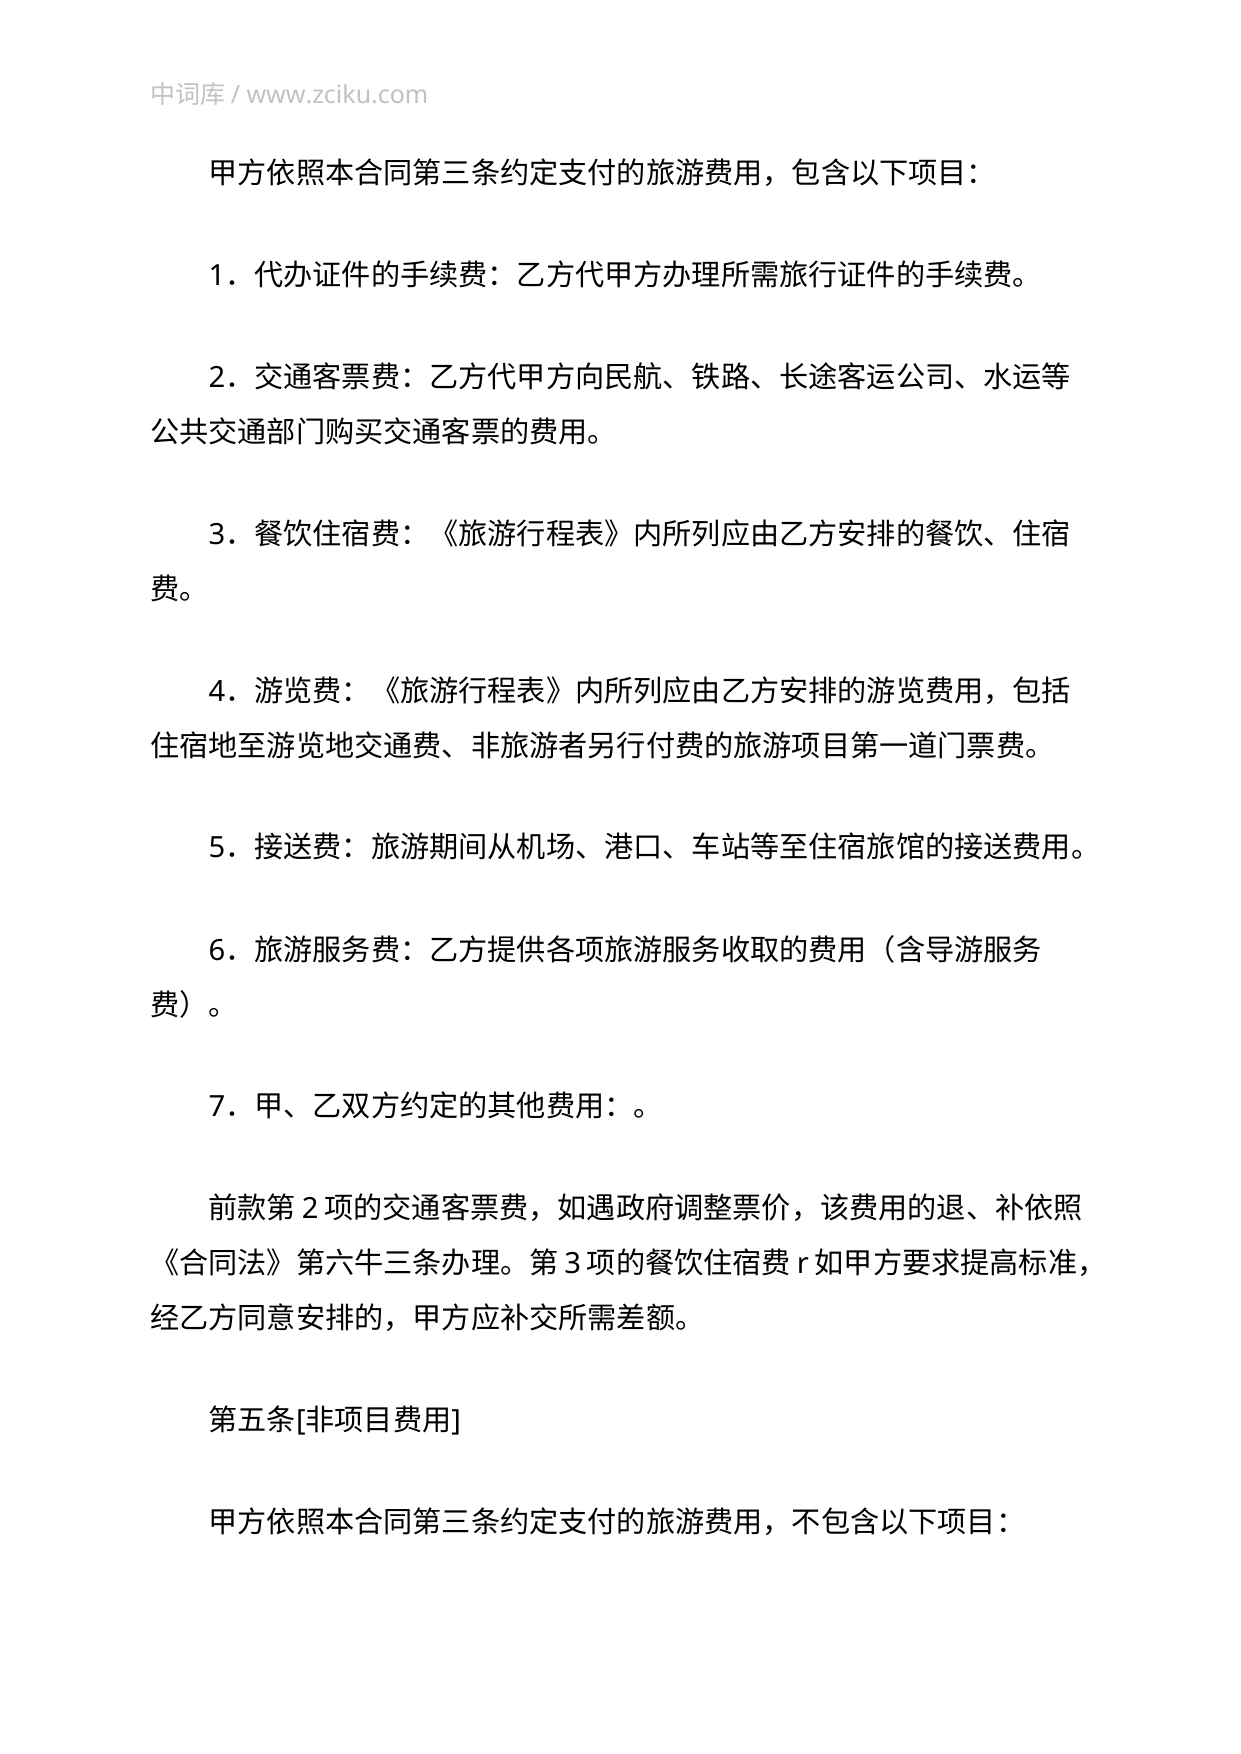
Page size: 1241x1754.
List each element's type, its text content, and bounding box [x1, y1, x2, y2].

text 4．游览费：《旅游行程表》内所列应由乙方安排的游览费用，包括住宿地至游览地交通费、非旅游者另行付费的旅游项目第一道门票费。 [150, 667, 1090, 764]
text 甲方依照本合同第三条约定支付的旅游费用，包含以下项目： [150, 150, 1090, 192]
text 6．旅游服务费：乙方提供各项旅游服务收取的费用（含导游服务费）。 [150, 926, 1090, 1023]
text 甲方依照本合同第三条约定支付的旅游费用，不包含以下项目： [150, 1498, 1090, 1541]
text 2．交通客票费：乙方代甲方向民航、铁路、长途客运公司、水运等公共交通部门购买交通客票的费用。 [150, 354, 1090, 451]
text 前款第2项的交通客票费，如遇政府调整票价，该费用的退、补依照《合同法》第六牛三条办理。第3项的餐饮住宿费r如甲方要求提高标准，经乙方同意安排的，甲方应补交所需差额。 [150, 1185, 1090, 1337]
text 3．餐饮住宿费：《旅游行程表》内所列应由乙方安排的餐饮、住宿费。 [150, 511, 1090, 608]
text 第五条[非项目费用] [150, 1397, 1090, 1439]
text 1．代办证件的手续费：乙方代甲方办理所需旅行证件的手续费。 [150, 252, 1090, 294]
text 5．接送费：旅游期间从机场、港口、车站等至住宿旅馆的接送费用。 [150, 824, 1090, 866]
text 7．甲、乙双方约定的其他费用：。 [150, 1083, 1090, 1125]
